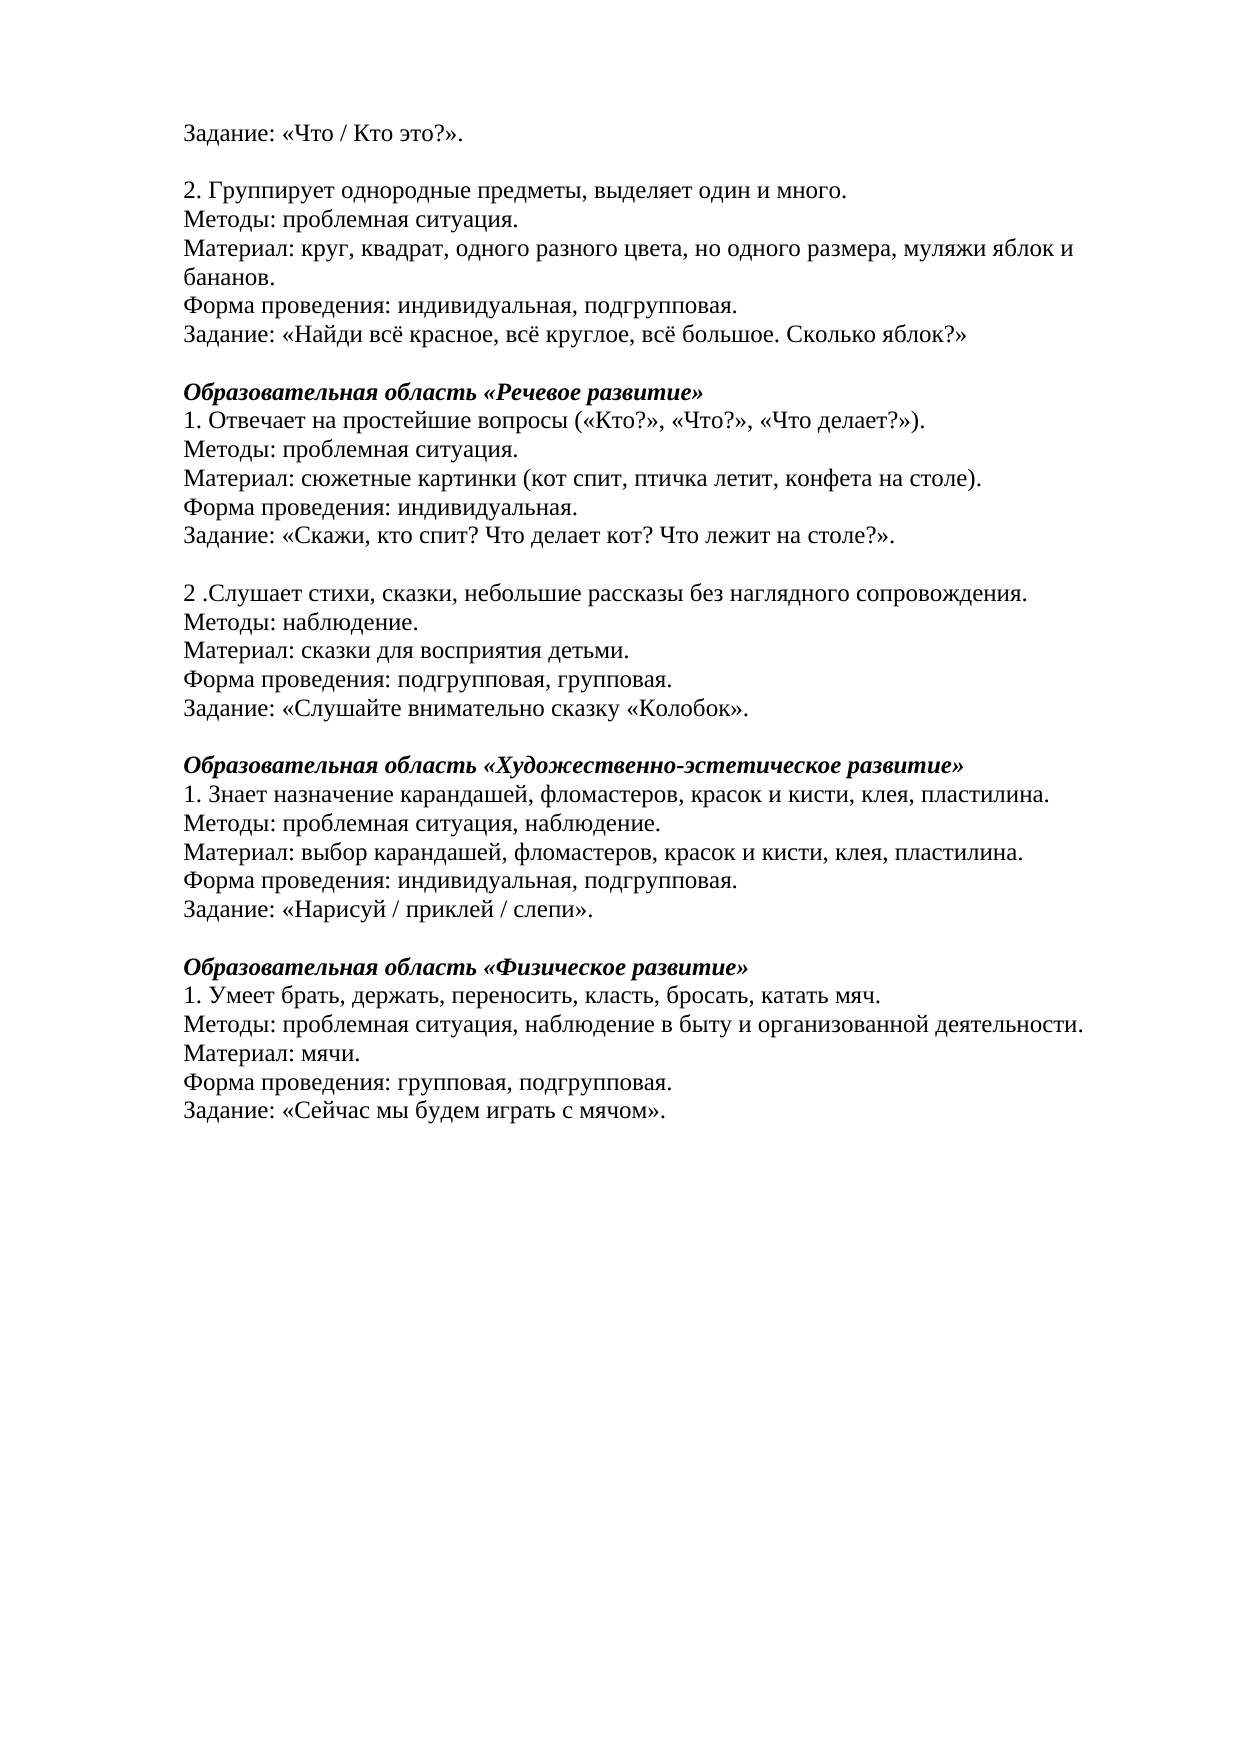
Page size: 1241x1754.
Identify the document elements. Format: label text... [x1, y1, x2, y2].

text 1. Отвечает на простейшие вопросы («Кто?», «Что?», «Что делает?»). [183, 406, 1146, 434]
text Задание: «Сейчас мы будем играть с мячом». [183, 1096, 1146, 1124]
text Образовательная область «Речевое развитие» [183, 377, 1146, 406]
text Задание: «Слушайте внимательно сказку «Колобок». [183, 693, 1146, 722]
text 1. Знает назначение карандашей, фломастеров, красок и кисти, клея, пластилина. [183, 779, 1146, 808]
text Образовательная область «Физическое развитие» [183, 952, 1146, 981]
text 2. Группирует однородные предметы, выделяет один и много. [183, 176, 1146, 204]
text Методы: проблемная ситуация, наблюдение. [183, 808, 1146, 837]
text Образовательная область «Художественно-эстетическое развитие» [183, 751, 1146, 779]
text Задание: «Что / Кто это?». [183, 118, 1146, 147]
text Задание: «Скажи, кто спит? Что делает кот? Что лежит на столе?». [183, 521, 1146, 549]
text Форма проведения: подгрупповая, групповая. [183, 664, 1146, 693]
text Форма проведения: индивидуальная, подгрупповая. [183, 291, 1146, 319]
text 1. Умеет брать, держать, переносить, класть, бросать, катать мяч. [183, 981, 1146, 1009]
text Форма проведения: групповая, подгрупповая. [183, 1067, 1146, 1096]
text Материал: сказки для восприятия детьми. [183, 636, 1146, 664]
text Методы: проблемная ситуация. [183, 434, 1146, 463]
text Материал: выбор карандашей, фломастеров, красок и кисти, клея, пластилина. [183, 837, 1146, 866]
text Задание: «Найди всё красное, всё круглое, всё большое. Сколько яблок?» [183, 319, 1146, 348]
text Методы: наблюдение. [183, 607, 1146, 636]
text 2 .Слушает стихи, сказки, небольшие рассказы без наглядного сопровождения. [183, 578, 1146, 607]
text Форма проведения: индивидуальная. [183, 492, 1146, 521]
text Материал: сюжетные картинки (кот спит, птичка летит, конфета на столе). [183, 463, 1146, 492]
text Методы: проблемная ситуация, наблюдение в быту и организованной деятельности. Материал: мячи. [183, 1009, 1146, 1067]
text Задание: «Нарисуй / приклей / слепи». [183, 894, 1146, 923]
text Материал: круг, квадрат, одного разного цвета, но одного размера, муляжи яблок и бананов. [183, 233, 1146, 291]
text Методы: проблемная ситуация. [183, 204, 1146, 233]
text Форма проведения: индивидуальная, подгрупповая. [183, 866, 1146, 894]
